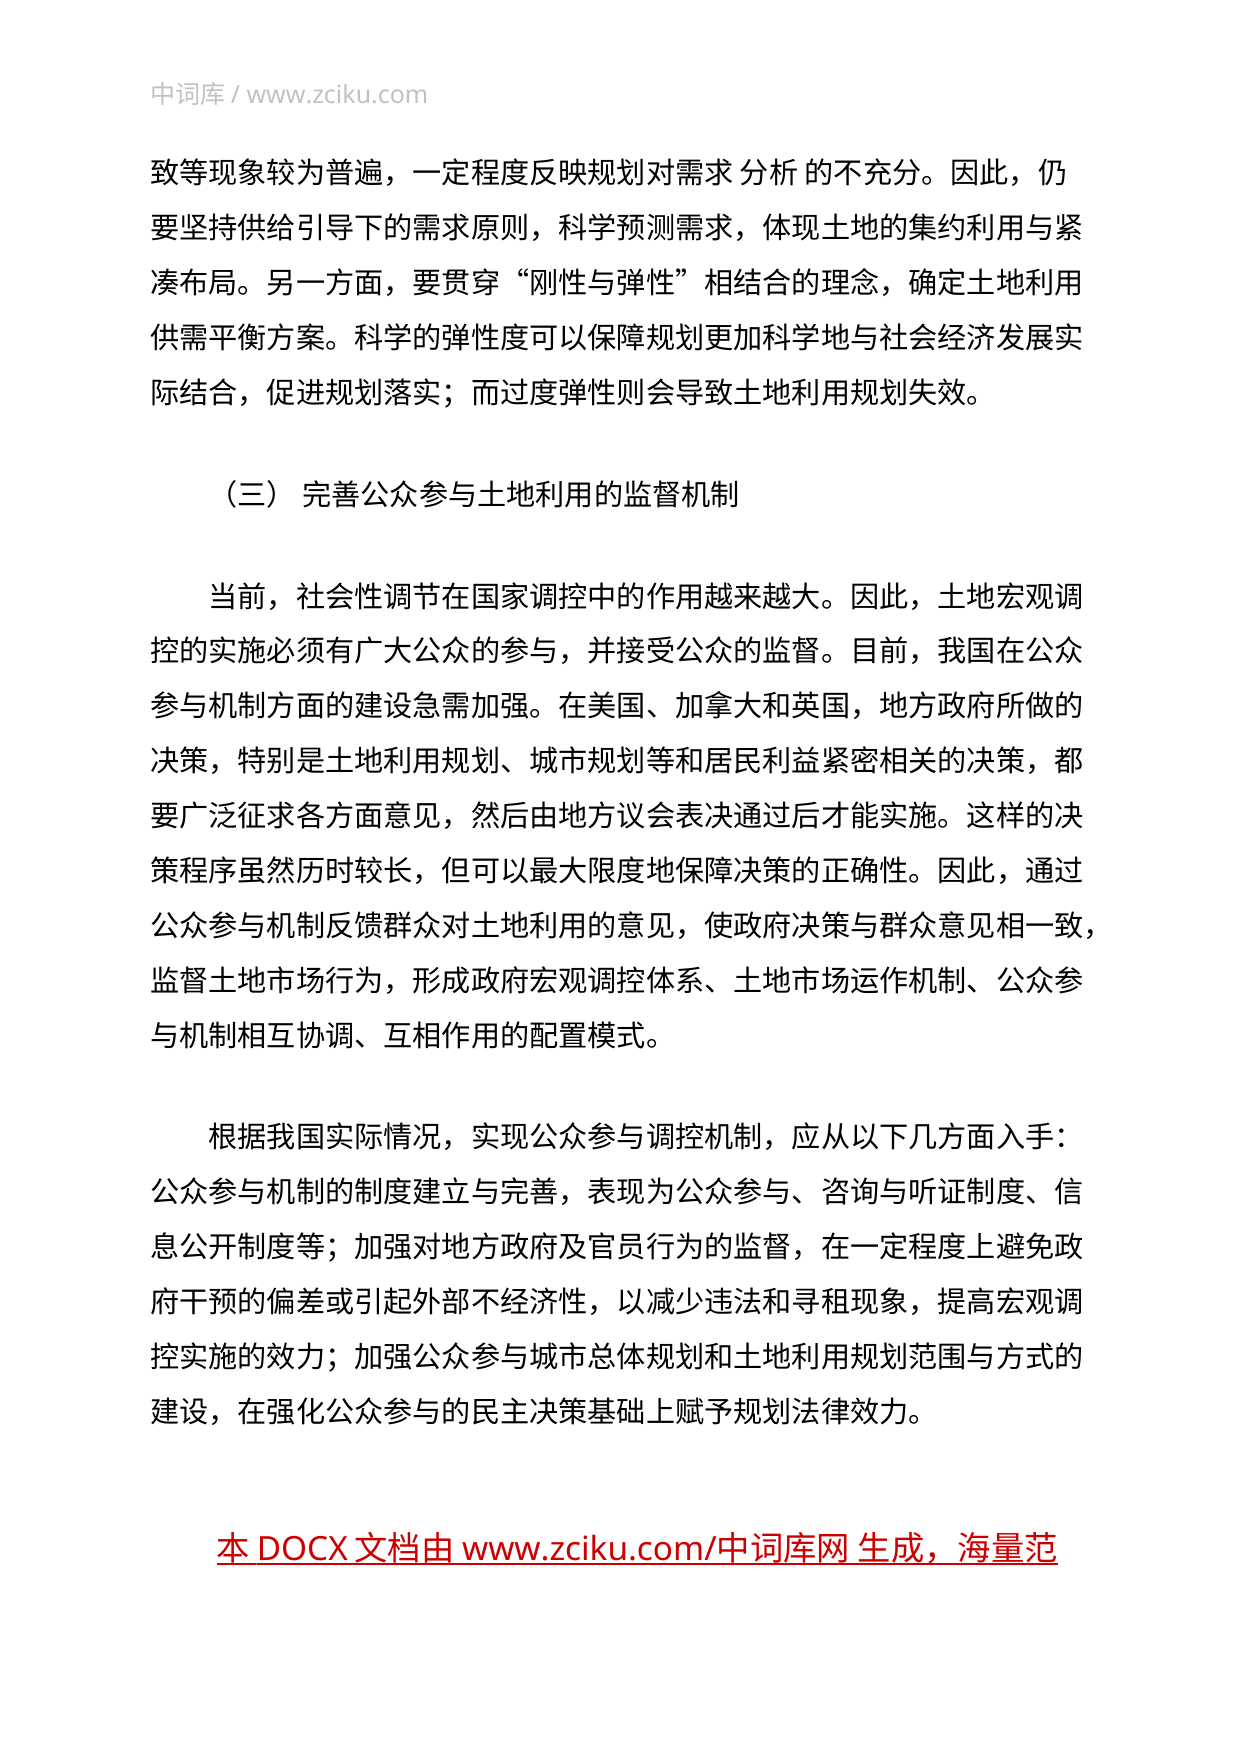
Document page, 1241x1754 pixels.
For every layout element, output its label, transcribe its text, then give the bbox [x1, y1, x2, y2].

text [150, 1522, 1090, 1570]
text （三） 完善公众参与土地利用的监督机制 [150, 471, 1090, 514]
text 根据我国实际情况，实现公众参与调控机制，应从以下几方面入手：公众参与机制的制度建立与完善，表现为公众参与、咨询与听证制度、信息公开制度等；加强对地方政府及官员行为的监督，在一定程度上避免政府干预的偏差或引起外部不经济性，以减少违法和寻租现象，提高宏观调控实施的效力；加强公众参与城市总体规划和土地利用规划范围与方式的建设，在强化公众参与的民主决策基础上赋予规划法律效力。 [150, 1114, 1090, 1431]
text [150, 150, 1090, 412]
text 当前，社会性调节在国家调控中的作用越来越大。因此，土地宏观调控的实施必须有广大公众的参与，并接受公众的监督。目前，我国在公众参与机制方面的建设急需加强。在美国、加拿大和英国，地方政府所做的决策，特别是土地利用规划、城市规划等和居民利益紧密相关的决策，都要广泛征求各方面意见，然后由地方议会表决通过后才能实施。这样的决策程序虽然历时较长，但可以最大限度地保障决策的正确性。因此，通过公众参与机制反馈群众对土地利用的意见，使政府决策与群众意见相一致，监督土地市场行为，形成政府宏观调控体系、土地市场运作机制、公众参与机制相互协调、互相作用的配置模式。 [150, 573, 1090, 1054]
